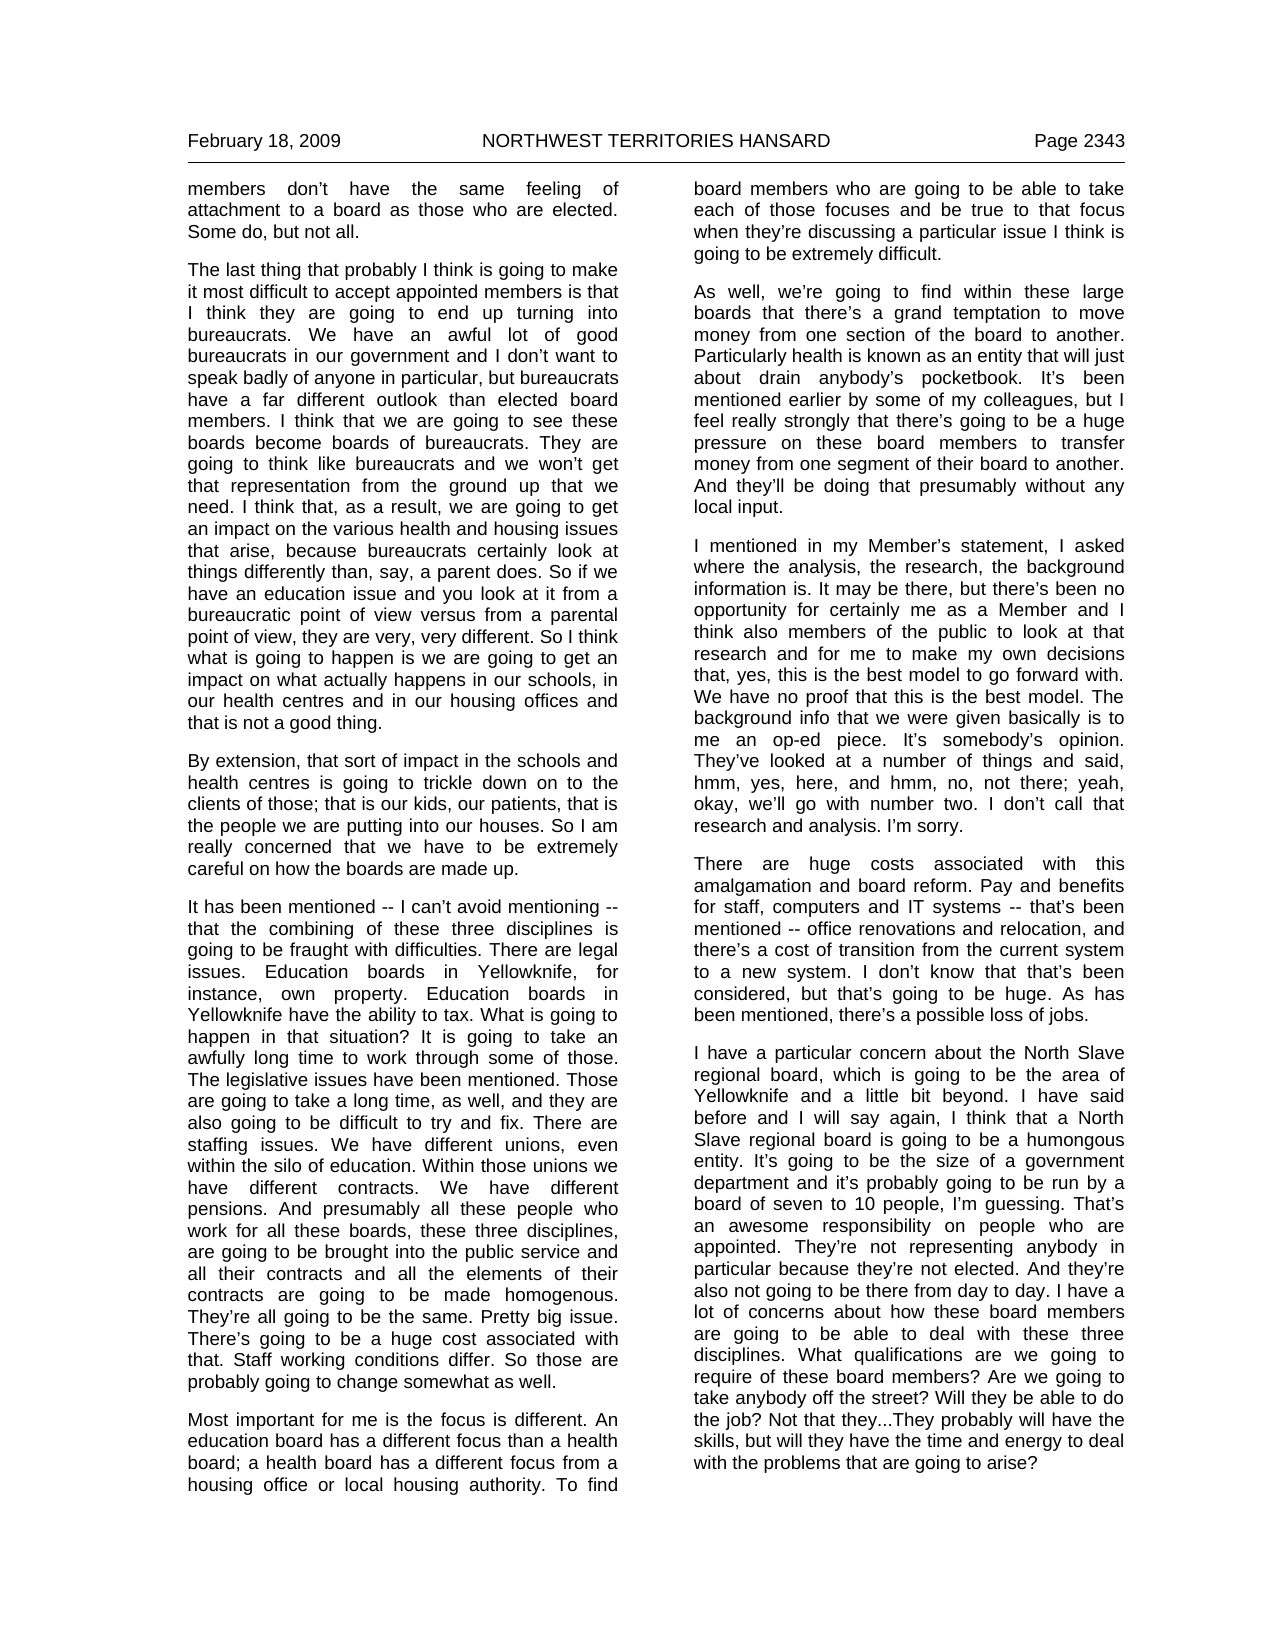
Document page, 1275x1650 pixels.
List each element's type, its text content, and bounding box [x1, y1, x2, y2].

text By extension, that sort of impact in the schools and health centres is going to trickle down on to the clients of those; that is our kids, our patients, that is the people we are putting into our houses. So I am really concerned that we have to be extremely careful on how the boards are made up. [187, 750, 619, 879]
text I mentioned in my Member’s statement, I asked where the analysis, the research, the background information is. It may be there, but there’s been no opportunity for certainly me as a Member and I think also members of the public to look at that research and for me to make my own decisions that, yes, this is the best model to go forward with. We have no proof that this is the best model. The background info that we were given basically is to me an op-ed piece. It’s somebody’s opinion. They’ve looked at a number of things and said, hmm, yes, here, and hmm, no, not there; yeah, okay, we’ll go with number two. I don’t call that research and analysis. I’m sorry. [694, 534, 1125, 836]
text I have a particular concern about the North Slave regional board, which is going to be the area of Yellowknife and a little bit beyond. I have said before and I will say again, I think that a North Slave regional board is going to be a humongous entity. It’s going to be the size of a government department and it’s probably going to be run by a board of seven to 10 people, I’m guessing. That’s an awesome responsibility on people who are appointed. They’re not representing anybody in particular because they’re not elected. And they’re also not going to be there from day to day. I have a lot of concerns about how these board members are going to be able to deal with these three disciplines. What qualifications are we going to require of these board members? Are we going to take anybody off the street? Will they be able to do the job? Not that they...They probably will have the skills, but will they have the time and energy to deal with the problems that are going to arise? [694, 1042, 1125, 1473]
text Most important for me is the focus is different. An education board has a different focus than a health board; a health board has a different focus from a housing office or local housing authority. To find board members who are going to be able to take each of those focuses and be true to that focus when they’re discussing a particular issue I think is going to be extremely difficult. [187, 1409, 619, 1495]
text It has been mentioned -- I can’t avoid mentioning -- that the combining of these three disciplines is going to be fraught with difficulties. There are legal issues. Education boards in Yellowknife, for instance, own property. Education boards in Yellowknife have the ability to tax. What is going to happen in that situation? It is going to take an awfully long time to work through some of those. The legislative issues have been mentioned. Those are going to take a long time, as well, and they are also going to be difficult to try and fix. There are staffing issues. We have different unions, even within the silo of education. Within those unions we have different contracts. We have different pensions. And presumably all these people who work for all these boards, these three disciplines, are going to be brought into the public service and all their contracts and all the elements of their contracts are going to be made homogenous. They’re all going to be the same. Pretty big issue. There’s going to be a huge cost associated with that. Staff working conditions differ. So those are probably going to change somewhat as well. [187, 896, 619, 1392]
text As well, we’re going to find within these large boards that there’s a grand temptation to move money from one section of the board to another. Particularly health is known as an entity that will just about drain anybody’s pocketbook. It’s been mentioned earlier by some of my colleagues, but I feel really strongly that there’s going to be a huge pressure on these board members to transfer money from one segment of their board to another. And they’ll be doing that presumably without any local input. [694, 281, 1125, 518]
text Most important for me is the focus is different. An education board has a different focus than a health board; a health board has a different focus from a housing office or local housing authority. To find board members who are going to be able to take each of those focuses and be true to that focus when they’re discussing a particular issue I think is going to be extremely difficult. [694, 178, 1125, 264]
text The last thing that probably I think is going to make it most difficult to accept appointed members is that I think they are going to end up turning into bureaucrats. We have an awful lot of good bureaucrats in our government and I don’t want to speak badly of anyone in particular, but bureaucrats have a far different outlook than elected board members. I think that we are going to see these boards become boards of bureaucrats. They are going to think like bureaucrats and we won’t get that representation from the ground up that we need. I think that, as a result, we are going to get an impact on the various health and housing issues that arise, because bureaucrats certainly look at things differently than, say, a parent does. So if we have an education issue and you look at it from a bureaucratic point of view versus from a parental point of view, they are very, very different. So I think what is going to happen is we are going to get an impact on what actually happens in our schools, in our health centres and in our housing offices and that is not a good thing. [187, 259, 619, 733]
text There are huge costs associated with this amalgamation and board reform. Pay and benefits for staff, computers and IT systems -- that’s been mentioned -- office renovations and relocation, and there’s a cost of transition from the current system to a new system. I don’t know that that’s been considered, but that’s going to be huge. As has been mentioned, there’s a possible loss of jobs. [694, 853, 1125, 1026]
